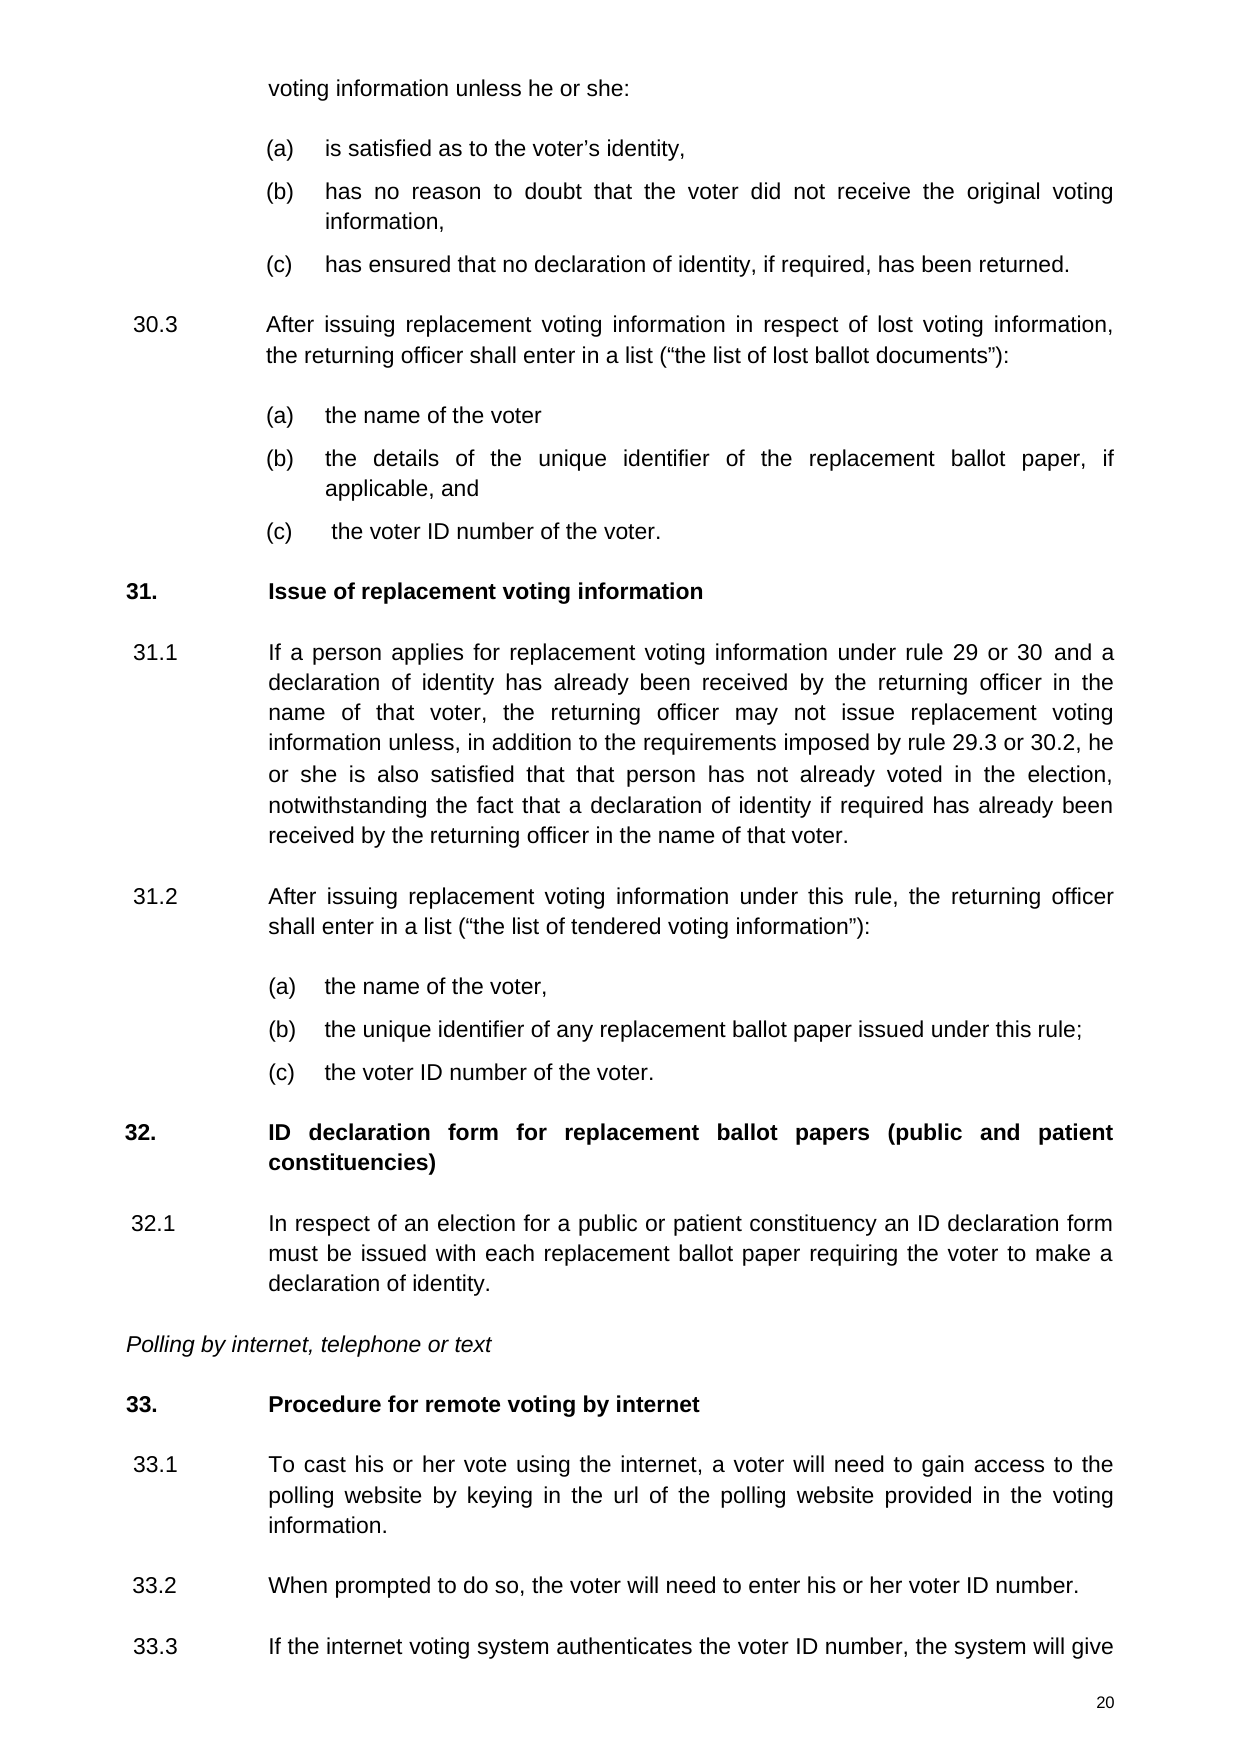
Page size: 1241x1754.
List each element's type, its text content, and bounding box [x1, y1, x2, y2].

text (b) the unique identifier of any replacement ballot paper issued under this rule; [133, 1016, 1114, 1042]
text (c) has ensured that no declaration of identity, if required, has been returned. [266, 251, 1114, 277]
text (c) the voter ID number of the voter. [266, 518, 1114, 544]
text 32.1 In respect of an election for a public or patient constituency an ID declaration form must be issued with each replacement ballot paper requiring the voter to make a declaration of identity. [118, 1210, 1114, 1296]
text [133, 1633, 1114, 1659]
text Polling by internet, telephone or text [126, 1331, 1114, 1357]
text 31.2 After issuing replacement voting information under this rule, the returning officer shall enter in a list (“the list of tendered voting information”): [133, 883, 1114, 939]
text (c) the voter ID number of the voter. [133, 1059, 1114, 1085]
text 32. ID declaration form for replacement ballot papers (public and patient constituencies) [118, 1119, 1114, 1176]
text (b) has no reason to doubt that the voter did not receive the original voting information, [266, 178, 1114, 235]
list (b) the details of the unique identifier of the replacement ballot paper, if applicable, and [266, 445, 1114, 501]
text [133, 75, 1114, 101]
text 31.1 If a person applies for replacement voting information under rule 29 or 30 and a declaration of identity has already been received by the returning officer in the name of that voter, the returning officer may not issue replacement voting information unless, in addition to the requirements imposed by rule 29.3 or 30.2, he or she is also satisfied that that person has not already voted in the election, notwithstanding the fact that a declaration of identity if required has already been received by the returning officer in the name of that voter. [133, 638, 1114, 848]
text 33.1 To cast his or her vote using the internet, a voter will need to gain access to the polling website by keying in the url of the polling website provided in the voting information. [133, 1451, 1114, 1538]
text (a) is satisfied as to the voter’s identity, [266, 135, 1114, 162]
text (a) the name of the voter, [133, 973, 1114, 999]
text 33.2 When prompted to do so, the voter will need to enter his or her voter ID number. [126, 1572, 1114, 1598]
text 30.3 After issuing replacement voting information in respect of lost voting information, the returning officer shall enter in a list (“the list of lost ballot documents”): [133, 311, 1114, 368]
text 31. Issue of replacement voting information [126, 578, 1114, 604]
text (a) the name of the voter [266, 402, 1114, 428]
text 33. Procedure for remote voting by internet [126, 1391, 1114, 1417]
